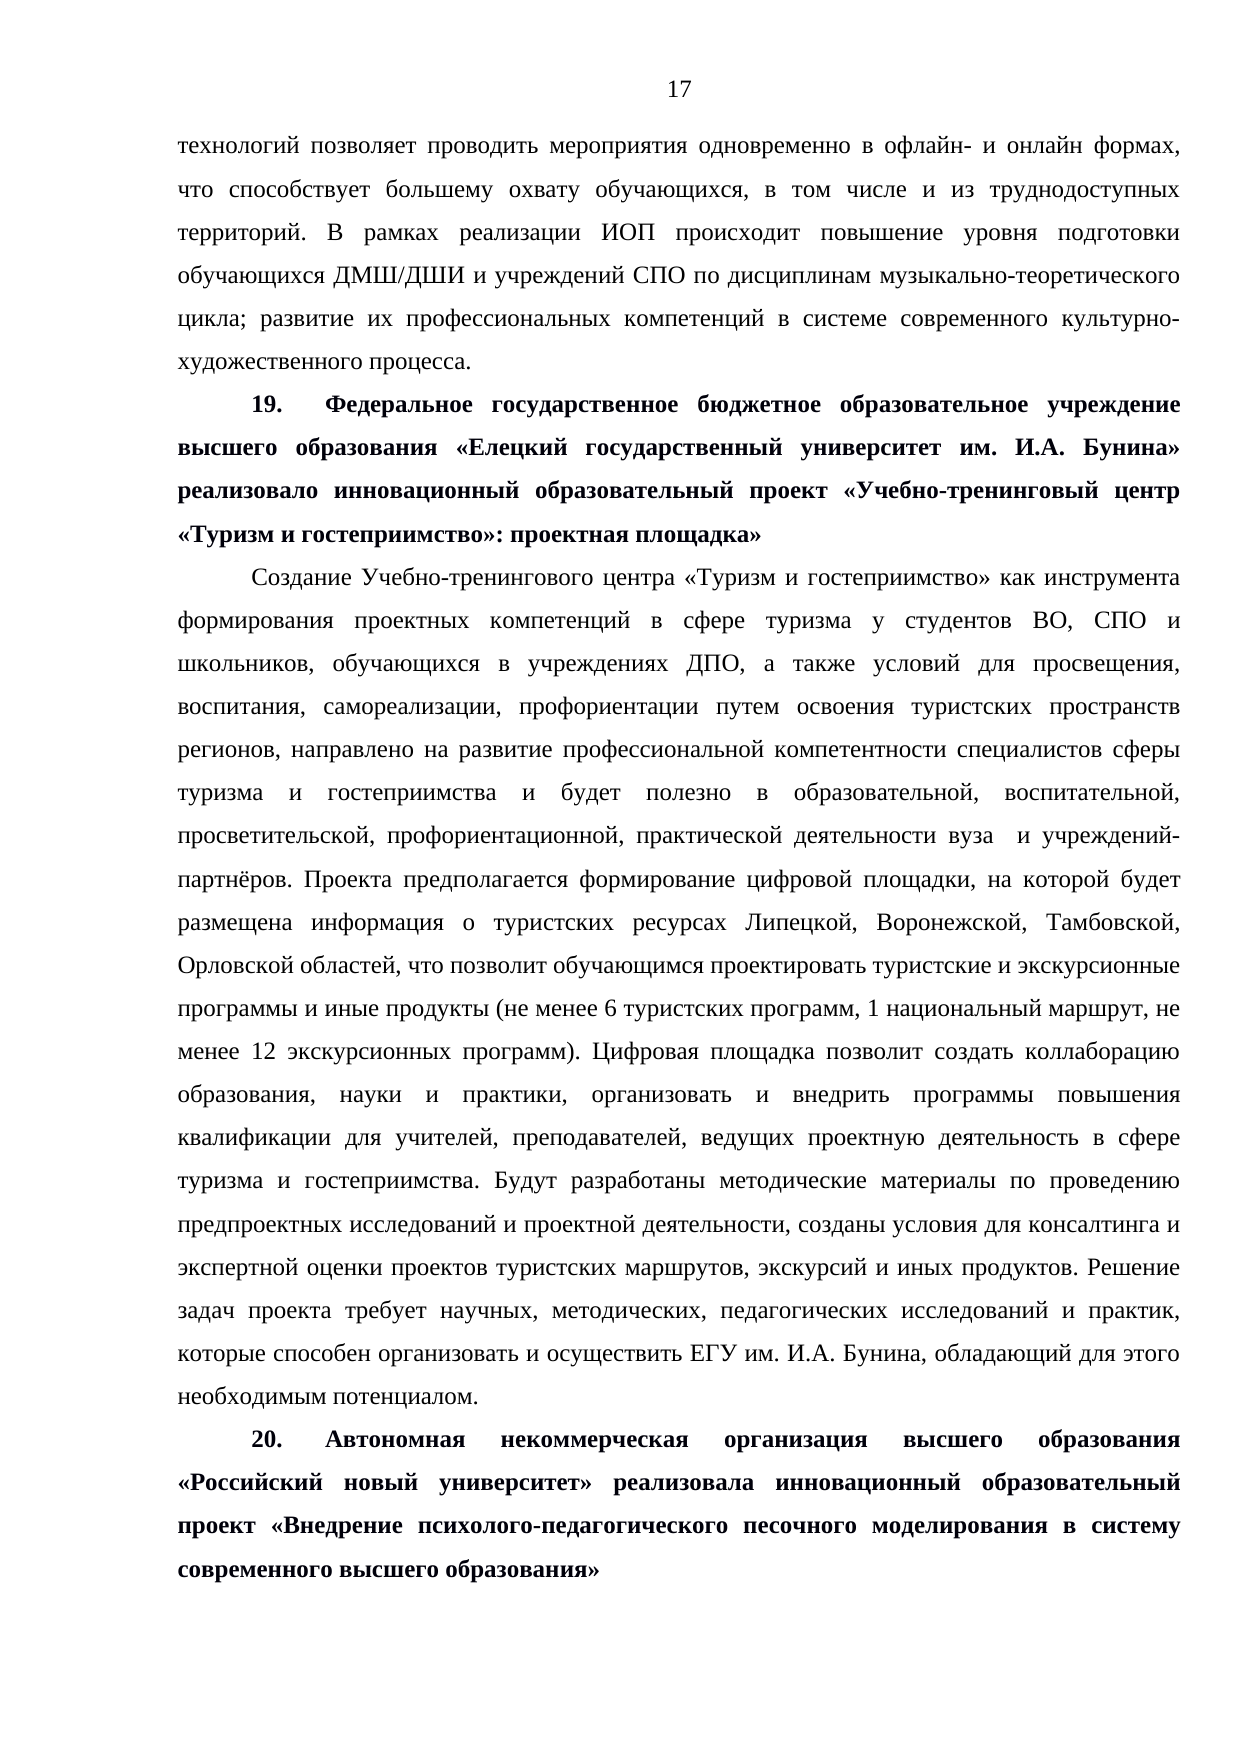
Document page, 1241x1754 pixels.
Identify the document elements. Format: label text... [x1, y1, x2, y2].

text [177, 131, 1181, 375]
list Автономная некоммерческая организация высшего образования «Российский новый университет» реализовала инновационный образовательный проект «Внедрение психолого-педагогического песочного моделирования в систему современного высшего образования» [177, 1424, 1181, 1582]
text Создание Учебно-тренингового центра «Туризм и гостеприимство» как инструмента формирования проектных компетенций в сфере туризма у студентов ВО, СПО и школьников, обучающихся в учреждениях ДПО, а также условий для просвещения, воспитания, самореализации, профориентации путем освоения туристских пространств регионов, направлено на развитие профессиональной компетентности специалистов сферы туризма и гостеприимства и будет полезно в образовательной, воспитательной, просветительской, профориентационной, практической деятельности вуза и учреждений-партнёров. Проекта предполагается формирование цифровой площадки, на которой будет размещена информация о туристских ресурсах Липецкой, Воронежской, Тамбовской, Орловской областей, что позволит обучающимся проектировать туристские и экскурсионные программы и иные продукты (не менее 6 туристских программ, 1 национальный маршрут, не менее 12 экскурсионных программ). Цифровая площадка позволит создать коллаборацию образования, науки и практики, организовать и внедрить программы повышения квалификации для учителей, преподавателей, ведущих проектную деятельность в сфере туризма и гостеприимства. Будут разработаны методические материалы по проведению предпроектных исследований и проектной деятельности, созданы условия для консалтинга и экспертной оценки проектов туристских маршрутов, экскурсий и иных продуктов. Решение задач проекта требует научных, методических, педагогических исследований и практик, которые способен организовать и осуществить ЕГУ им. И.А. Бунина, обладающий для этого необходимым потенциалом. [177, 562, 1181, 1410]
list Федеральное государственное бюджетное образовательное учреждение высшего образования «Елецкий государственный университет им. И.А. Бунина» реализовало инновационный образовательный проект «Учебно-тренинговый центр «Туризм и гостеприимство»: проектная площадка» [177, 389, 1181, 547]
